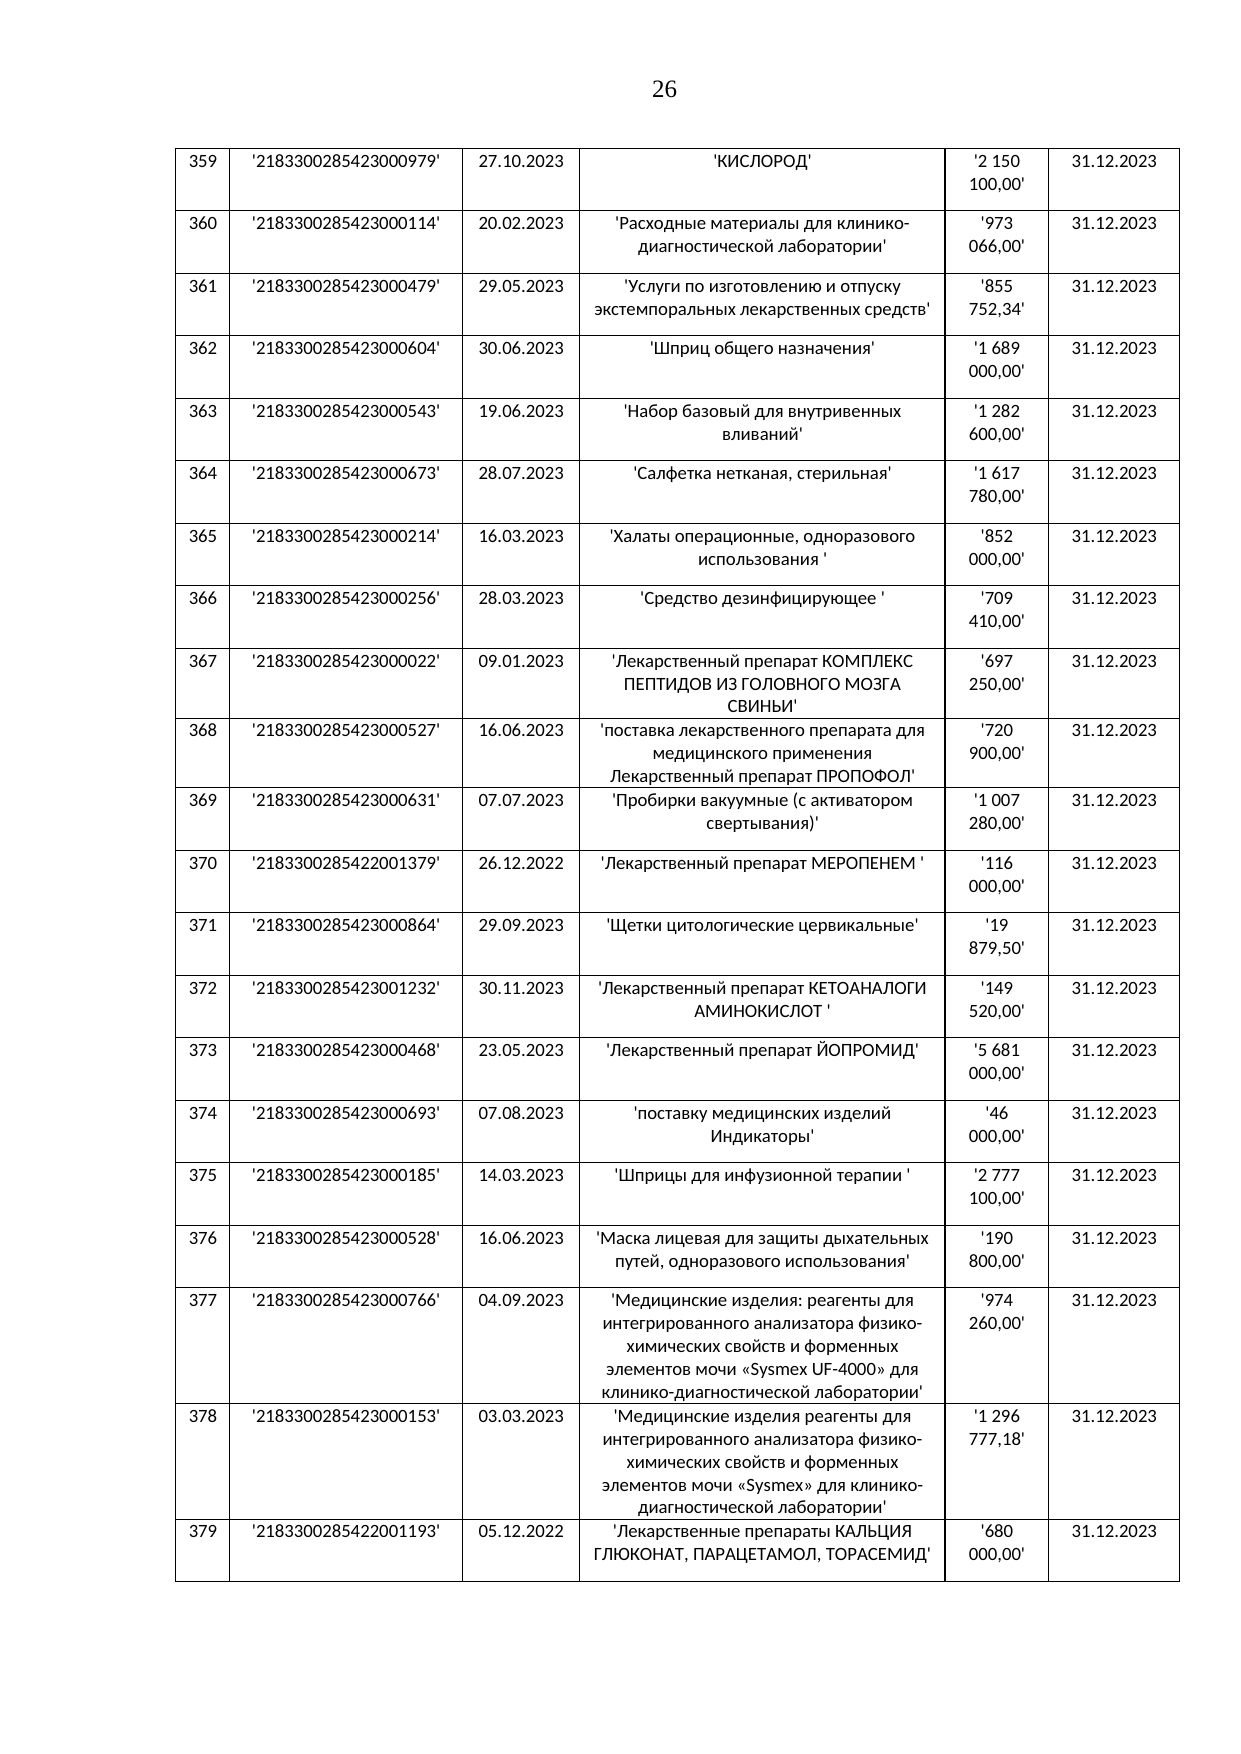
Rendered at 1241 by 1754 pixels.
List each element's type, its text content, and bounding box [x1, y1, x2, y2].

table_cell '2183300285423000214' [230, 524, 462, 585]
table_cell '2183300285423000022' [230, 649, 462, 717]
table_cell 29.05.2023 [463, 274, 579, 335]
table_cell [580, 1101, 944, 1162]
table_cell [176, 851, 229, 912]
table_cell 16.03.2023 [463, 524, 579, 585]
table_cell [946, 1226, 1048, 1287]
table_cell 'Расходные материалы для клинико-диагностической лаборатории' [580, 211, 944, 273]
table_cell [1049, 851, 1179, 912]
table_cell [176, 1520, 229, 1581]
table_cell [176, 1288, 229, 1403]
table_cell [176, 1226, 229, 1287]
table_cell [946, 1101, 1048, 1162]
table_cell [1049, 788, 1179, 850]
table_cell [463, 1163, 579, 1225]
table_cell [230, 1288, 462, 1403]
table_cell '2183300285423000604' [230, 336, 462, 398]
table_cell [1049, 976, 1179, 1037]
table_cell 'Лекарственный препарат КОМПЛЕКС ПЕПТИДОВ ИЗ ГОЛОВНОГО МОЗГА СВИНЬИ' [580, 649, 944, 717]
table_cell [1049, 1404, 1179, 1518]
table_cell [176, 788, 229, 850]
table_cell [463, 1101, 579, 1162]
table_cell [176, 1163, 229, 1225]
table_cell 31.12.2023 [1049, 274, 1179, 335]
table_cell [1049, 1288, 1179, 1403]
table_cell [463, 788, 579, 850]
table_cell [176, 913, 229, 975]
table_cell '2183300285423000543' [230, 399, 462, 460]
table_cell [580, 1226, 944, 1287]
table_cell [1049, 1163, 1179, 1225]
table_cell 31.12.2023 [1049, 399, 1179, 460]
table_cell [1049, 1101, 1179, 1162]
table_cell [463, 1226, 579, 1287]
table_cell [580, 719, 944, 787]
table_cell '2183300285423000979' [230, 149, 462, 210]
table_cell 'Средство дезинфицирующее ' [580, 586, 944, 648]
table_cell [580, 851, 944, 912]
table_cell 'Халаты операционные, одноразового использования ' [580, 524, 944, 585]
table_cell 366 [176, 586, 229, 648]
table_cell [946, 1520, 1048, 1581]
table_cell 31.12.2023 [1049, 586, 1179, 648]
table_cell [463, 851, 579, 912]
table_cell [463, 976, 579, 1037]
table_cell 368 [176, 719, 229, 787]
table_cell 'Салфетка нетканая, стерильная' [580, 461, 944, 523]
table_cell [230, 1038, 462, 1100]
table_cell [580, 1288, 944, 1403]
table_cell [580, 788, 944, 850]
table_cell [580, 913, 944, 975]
table_cell '1 282 600,00' [946, 399, 1048, 460]
table_cell 31.12.2023 [1049, 461, 1179, 523]
table_cell 20.02.2023 [463, 211, 579, 273]
table_cell 31.12.2023 [1049, 149, 1179, 210]
table_cell 28.07.2023 [463, 461, 579, 523]
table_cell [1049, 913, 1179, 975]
table_cell 30.06.2023 [463, 336, 579, 398]
table_cell '852 000,00' [946, 524, 1048, 585]
table_cell '709 410,00' [946, 586, 1048, 648]
table_cell 359 [176, 149, 229, 210]
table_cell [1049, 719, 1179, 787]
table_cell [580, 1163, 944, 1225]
table_cell '2 150 100,00' [946, 149, 1048, 210]
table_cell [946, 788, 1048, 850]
table_cell '1 689 000,00' [946, 336, 1048, 398]
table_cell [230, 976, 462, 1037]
table_cell 361 [176, 274, 229, 335]
table_cell 16.06.2023 [463, 719, 579, 787]
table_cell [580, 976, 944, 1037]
table_cell 'Шприц общего назначения' [580, 336, 944, 398]
table_cell 09.01.2023 [463, 649, 579, 717]
table_cell 364 [176, 461, 229, 523]
table_cell 365 [176, 524, 229, 585]
table_cell '2183300285423000256' [230, 586, 462, 648]
table_cell 363 [176, 399, 229, 460]
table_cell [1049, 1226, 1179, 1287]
table_cell 'Услуги по изготовлению и отпуску экстемпоральных лекарственных средств' [580, 274, 944, 335]
table_cell 'Набор базовый для внутривенных вливаний' [580, 399, 944, 460]
table_cell 31.12.2023 [1049, 211, 1179, 273]
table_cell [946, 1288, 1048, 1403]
table_cell '855 752,34' [946, 274, 1048, 335]
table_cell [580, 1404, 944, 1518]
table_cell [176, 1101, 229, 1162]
table_cell '2183300285423000479' [230, 274, 462, 335]
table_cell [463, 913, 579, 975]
table_cell 27.10.2023 [463, 149, 579, 210]
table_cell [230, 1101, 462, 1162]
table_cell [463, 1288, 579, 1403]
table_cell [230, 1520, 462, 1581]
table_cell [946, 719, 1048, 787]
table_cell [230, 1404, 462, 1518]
table_cell '973 066,00' [946, 211, 1048, 273]
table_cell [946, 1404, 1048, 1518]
table_cell 31.12.2023 [1049, 336, 1179, 398]
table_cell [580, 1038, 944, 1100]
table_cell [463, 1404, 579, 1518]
table_cell '1 617 780,00' [946, 461, 1048, 523]
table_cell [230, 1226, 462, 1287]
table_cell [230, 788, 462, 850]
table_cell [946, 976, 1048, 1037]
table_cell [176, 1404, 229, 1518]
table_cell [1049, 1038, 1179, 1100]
table_cell 360 [176, 211, 229, 273]
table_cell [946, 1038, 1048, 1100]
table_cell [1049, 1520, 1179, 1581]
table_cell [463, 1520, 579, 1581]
table_cell 28.03.2023 [463, 586, 579, 648]
table_cell '2183300285423000527' [230, 719, 462, 787]
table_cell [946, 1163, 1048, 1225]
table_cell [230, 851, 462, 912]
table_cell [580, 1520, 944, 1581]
table_cell 'КИСЛОРОД' [580, 149, 944, 210]
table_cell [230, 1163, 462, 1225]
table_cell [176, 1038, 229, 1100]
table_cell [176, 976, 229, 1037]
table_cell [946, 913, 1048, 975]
table_cell '2183300285423000673' [230, 461, 462, 523]
table_cell 367 [176, 649, 229, 717]
table_cell '2183300285423000114' [230, 211, 462, 273]
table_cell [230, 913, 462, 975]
table_cell '697 250,00' [946, 649, 1048, 717]
table_cell 31.12.2023 [1049, 649, 1179, 717]
table_cell 31.12.2023 [1049, 524, 1179, 585]
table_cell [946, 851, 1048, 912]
table_cell 19.06.2023 [463, 399, 579, 460]
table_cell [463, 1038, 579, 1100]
table_cell 362 [176, 336, 229, 398]
